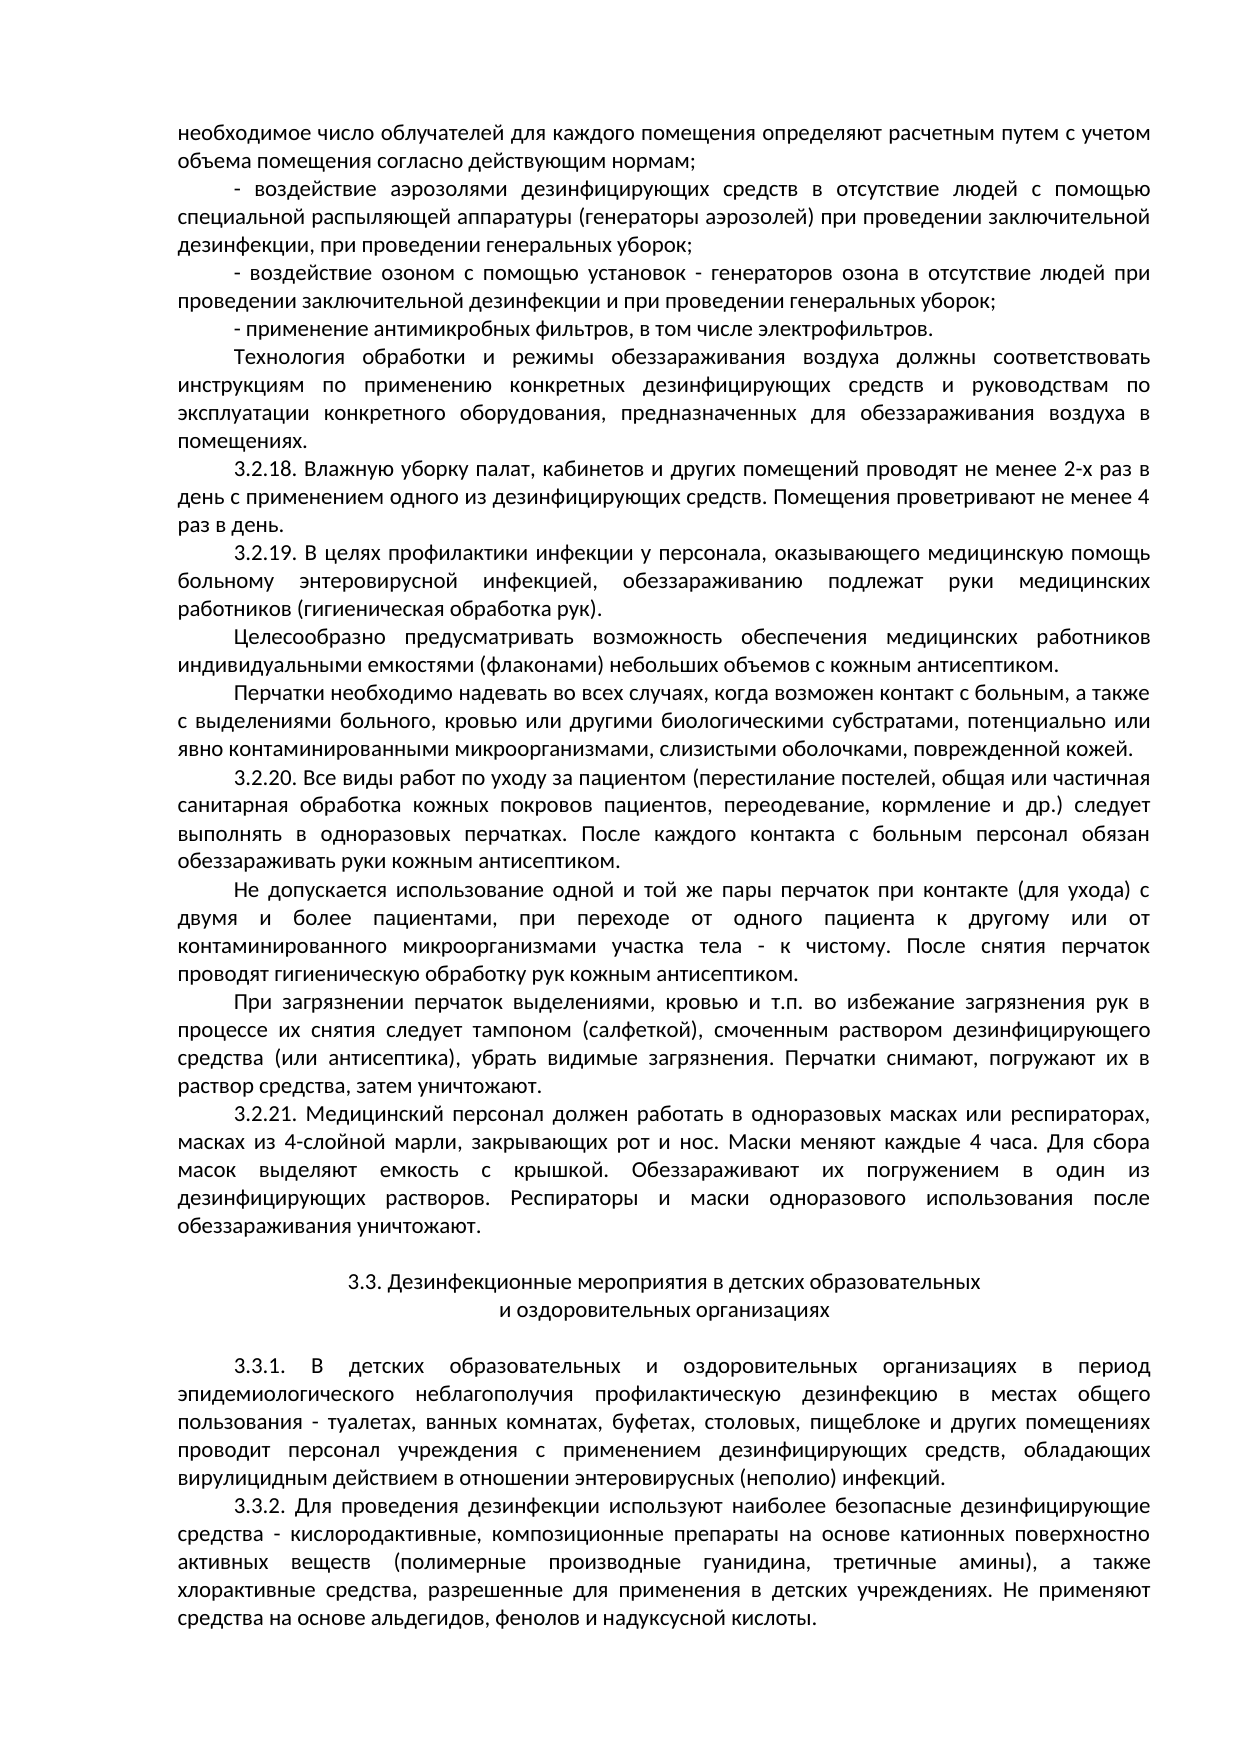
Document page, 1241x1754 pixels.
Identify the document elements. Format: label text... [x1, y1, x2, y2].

text 3.2.19. В целях профилактики инфекции у персонала, оказывающего медицинскую помощь больному энтеровирусной инфекцией, обеззараживанию подлежат руки медицинских работников (гигиеническая обработка рук). [177, 538, 1152, 622]
text 3.2.18. Влажную уборку палат, кабинетов и других помещений проводят не менее 2-х раз в день с применением одного из дезинфицирующих средств. Помещения проветривают не менее 4 раз в день. [177, 454, 1152, 538]
text Не допускается использование одной и той же пары перчаток при контакте (для ухода) с двумя и более пациентами, при переходе от одного пациента к другому или от контаминированного микроорганизмами участка тела - к чистому. После снятия перчаток проводят гигиеническую обработку рук кожным антисептиком. [177, 875, 1152, 987]
text Технология обработки и режимы обеззараживания воздуха должны соответствовать инструкциям по применению конкретных дезинфицирующих средств и руководствам по эксплуатации конкретного оборудования, предназначенных для обеззараживания воздуха в помещениях. [177, 342, 1152, 454]
text 3.3. Дезинфекционные мероприятия в детских образовательных [177, 1267, 1152, 1295]
text 3.3.1. В детских образовательных и оздоровительных организациях в период эпидемиологического неблагополучия профилактическую дезинфекцию в местах общего пользования - туалетах, ванных комнатах, буфетах, столовых, пищеблоке и других помещениях проводит персонал учреждения с применением дезинфицирующих средств, обладающих вирулицидным действием в отношении энтеровирусных (неполио) инфекций. [177, 1351, 1152, 1491]
text 3.3.2. Для проведения дезинфекции используют наиболее безопасные дезинфицирующие средства - кислородактивные, композиционные препараты на основе катионных поверхностно активных веществ (полимерные производные гуанидина, третичные амины), а также хлорактивные средства, разрешенные для применения в детских учреждениях. Не применяют средства на основе альдегидов, фенолов и надуксусной кислоты. [177, 1491, 1152, 1631]
text При загрязнении перчаток выделениями, кровью и т.п. во избежание загрязнения рук в процессе их снятия следует тампоном (салфеткой), смоченным раствором дезинфицирующего средства (или антисептика), убрать видимые загрязнения. Перчатки снимают, погружают их в раствор средства, затем уничтожают. [177, 987, 1152, 1099]
text 3.2.21. Медицинский персонал должен работать в одноразовых масках или респираторах, масках из 4-слойной марли, закрывающих рот и нос. Маски меняют каждые 4 часа. Для сбора масок выделяют емкость с крышкой. Обеззараживают их погружением в один из дезинфицирующих растворов. Респираторы и маски одноразового использования после обеззараживания уничтожают. [177, 1099, 1152, 1239]
text и оздоровительных организациях [177, 1295, 1152, 1323]
text Перчатки необходимо надевать во всех случаях, когда возможен контакт с больным, а также с выделениями больного, кровью или другими биологическими субстратами, потенциально или явно контаминированными микроорганизмами, слизистыми оболочками, поврежденной кожей. [177, 678, 1152, 763]
text Целесообразно предусматривать возможность обеспечения медицинских работников индивидуальными емкостями (флаконами) небольших объемов с кожным антисептиком. [177, 622, 1152, 678]
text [177, 118, 1152, 174]
text 3.2.20. Все виды работ по уходу за пациентом (перестилание постелей, общая или частичная санитарная обработка кожных покровов пациентов, переодевание, кормление и др.) следует выполнять в одноразовых перчатках. После каждого контакта с больным персонал обязан обеззараживать руки кожным антисептиком. [177, 763, 1152, 875]
text - применение антимикробных фильтров, в том числе электрофильтров. [177, 314, 1152, 342]
text - воздействие аэрозолями дезинфицирующих средств в отсутствие людей с помощью специальной распыляющей аппаратуры (генераторы аэрозолей) при проведении заключительной дезинфекции, при проведении генеральных уборок; [177, 174, 1152, 258]
text - воздействие озоном с помощью установок - генераторов озона в отсутствие людей при проведении заключительной дезинфекции и при проведении генеральных уборок; [177, 258, 1152, 314]
